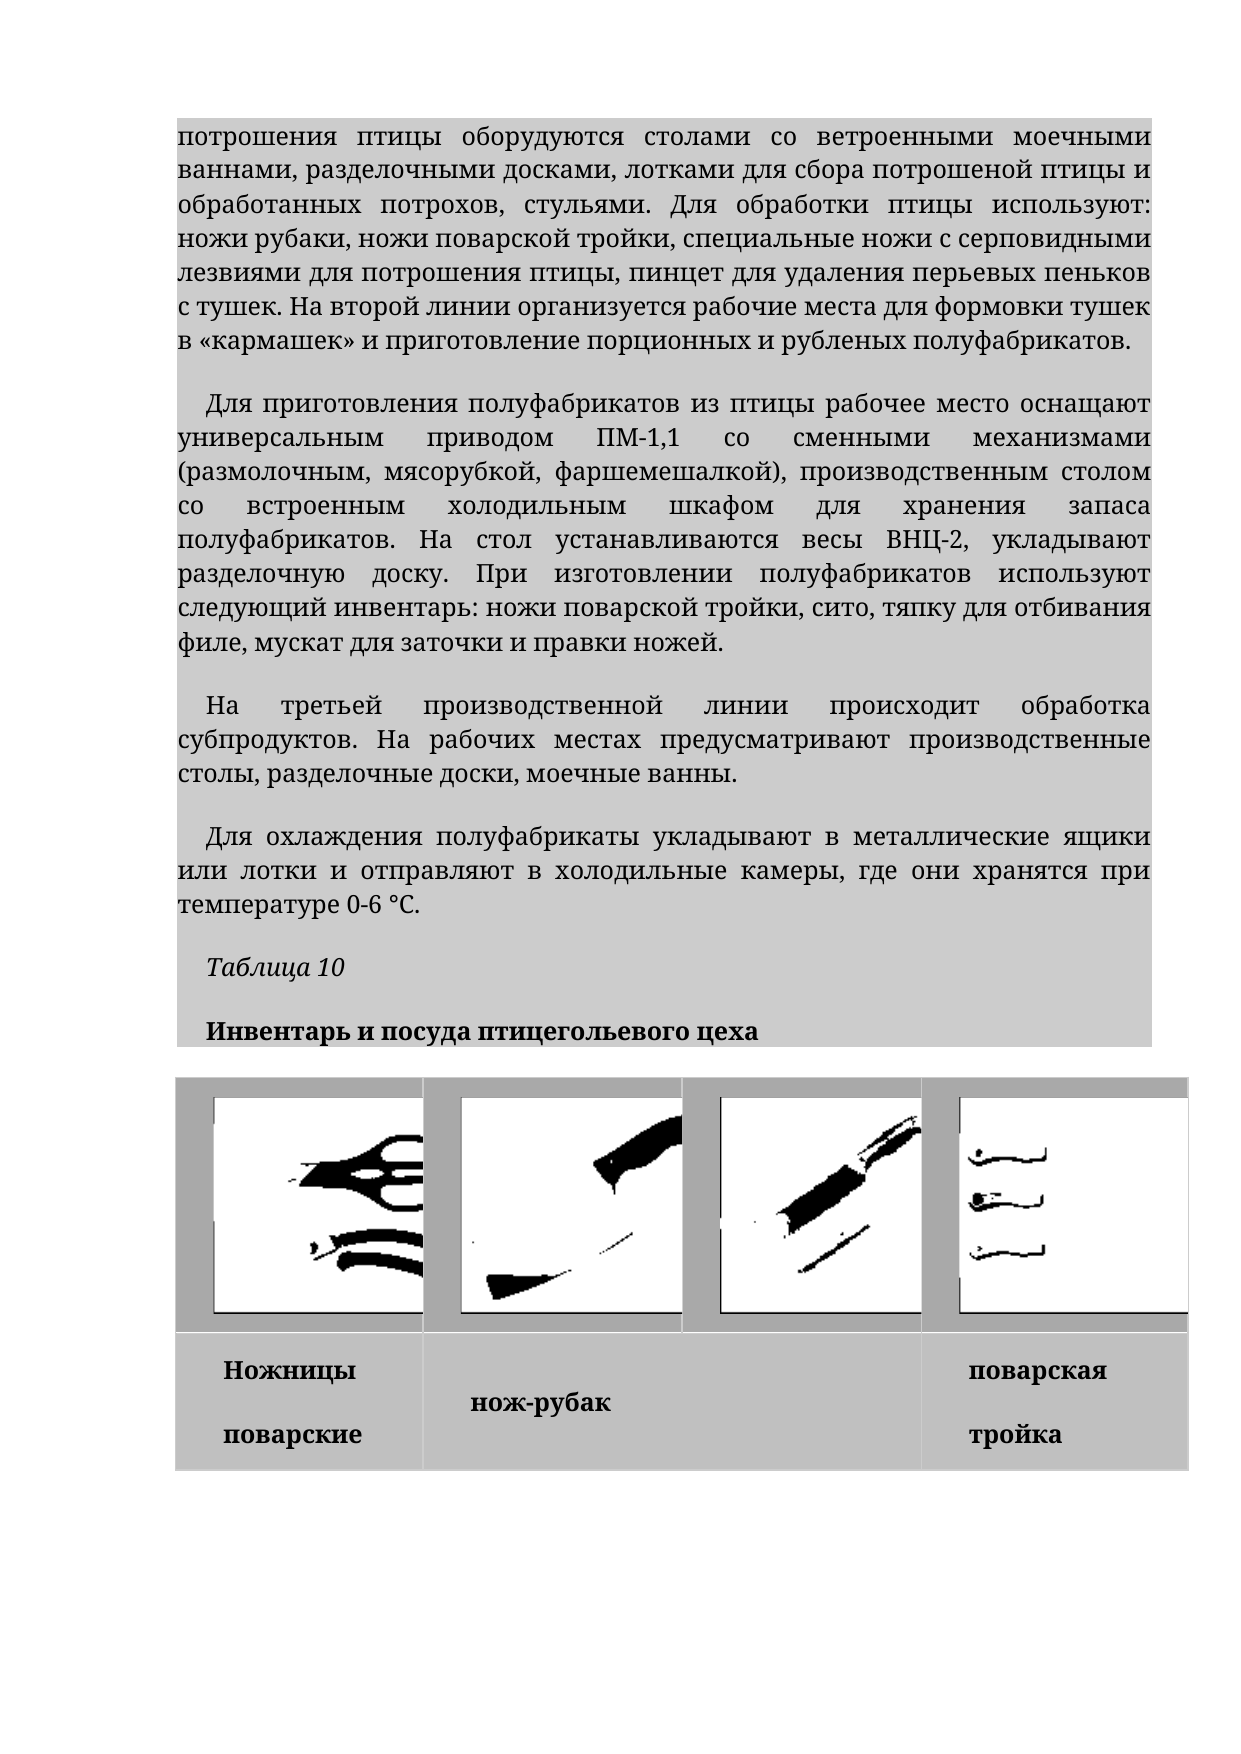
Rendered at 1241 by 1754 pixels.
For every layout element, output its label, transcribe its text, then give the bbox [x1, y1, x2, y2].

text На третьей производственной линии происходит обработка субпродуктов. На рабочих местах предусматривают производственные столы, разделочные доски, моечные ванны. [177, 687, 1152, 789]
table_cell нож-рубак [424, 1334, 921, 1469]
table_header [683, 1078, 921, 1332]
text Таблица 10 [177, 950, 1152, 984]
table_header [922, 1078, 1187, 1332]
text Инвентарь и посуда птицегольевого цеха [177, 1013, 1152, 1047]
picture [460, 1097, 683, 1314]
table_header [424, 1078, 681, 1332]
table_cell поварская тройка [922, 1334, 1187, 1469]
text Для приготовления полуфабрикатов из птицы рабочее место оснащают универсальным приводом ПМ-1,1 со сменными механизмами (размолочным, мясорубкой, фаршемешалкой), производственным столом со встроенным холодильным шкафом для хранения запаса полуфабрикатов. На стол устанавливаются весы ВНЦ-2, укладывают разделочную доску. При изготовлении полуфабрикатов используют следующий инвентарь: ножи поварской тройки, сито, тяпку для отбивания филе, мускат для заточки и правки ножей. [177, 386, 1152, 658]
table_cell Ножницы поварские [176, 1334, 422, 1469]
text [177, 118, 1152, 357]
picture [720, 1097, 922, 1314]
picture [213, 1097, 423, 1314]
text Для охлаждения полуфабрикаты укладывают в металлические ящики или лотки и отправляют в холодильные камеры, где они хранятся при температуре 0-6 °С. [177, 819, 1152, 921]
table_header [176, 1078, 422, 1332]
picture [959, 1097, 1188, 1314]
